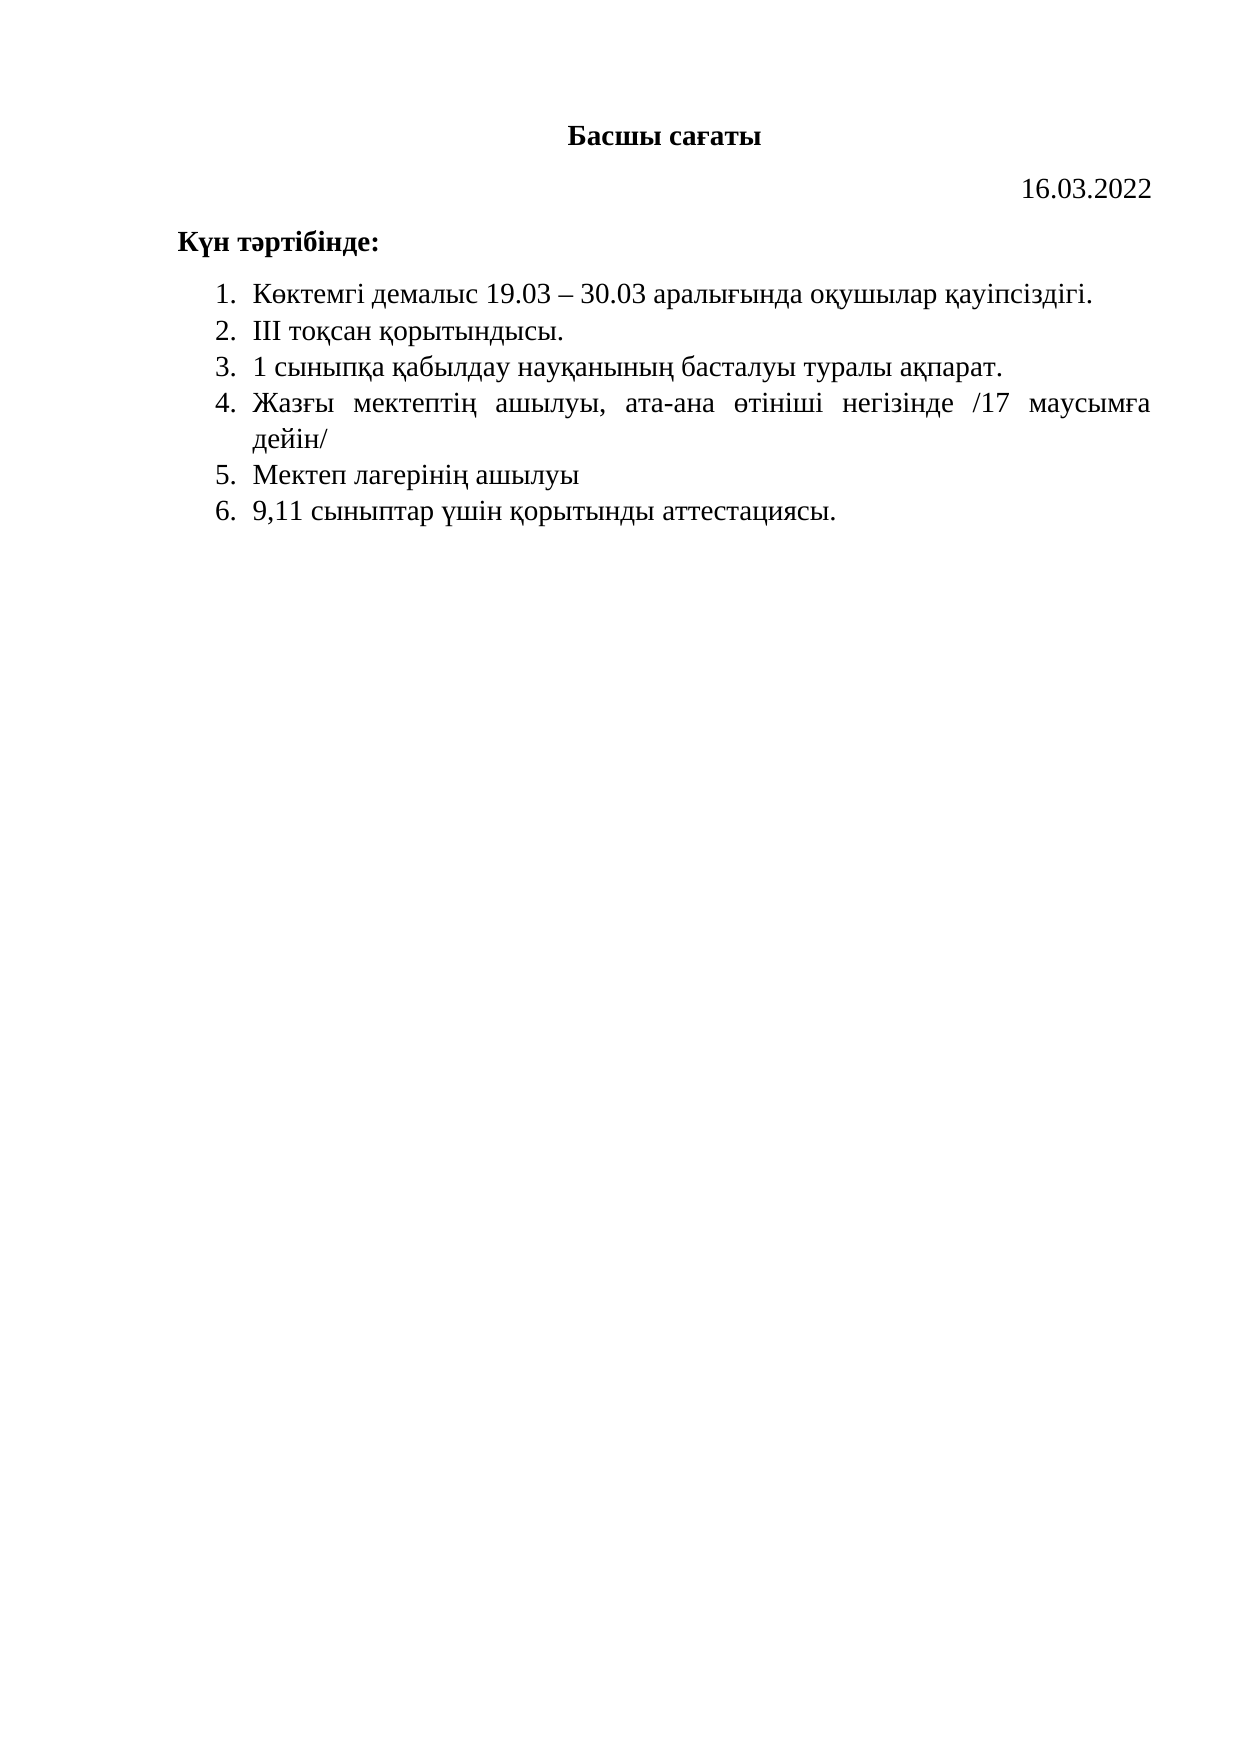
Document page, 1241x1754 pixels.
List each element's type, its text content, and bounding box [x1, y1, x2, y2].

text Күн тәртібінде: [177, 224, 1152, 257]
list 1 сыныпқа қабылдау науқанының басталуы туралы ақпарат. [215, 349, 1152, 382]
list 9,11 сыныптар үшін қорытынды аттестациясы. [215, 493, 1152, 527]
list ІІІ тоқсан қорытындысы. [215, 313, 1152, 346]
text 16.03.2022 [177, 171, 1152, 204]
list Жазғы мектептің ашылуы, ата-ана өтініші негізінде /17 маусымға дейін/ [215, 385, 1152, 455]
list Көктемгі демалыс 19.03 – 30.03 аралығында оқушылар қауіпсіздігі. [215, 277, 1152, 310]
list Мектеп лагерінің ашылуы [215, 457, 1152, 491]
text Басшы сағаты [177, 118, 1152, 152]
